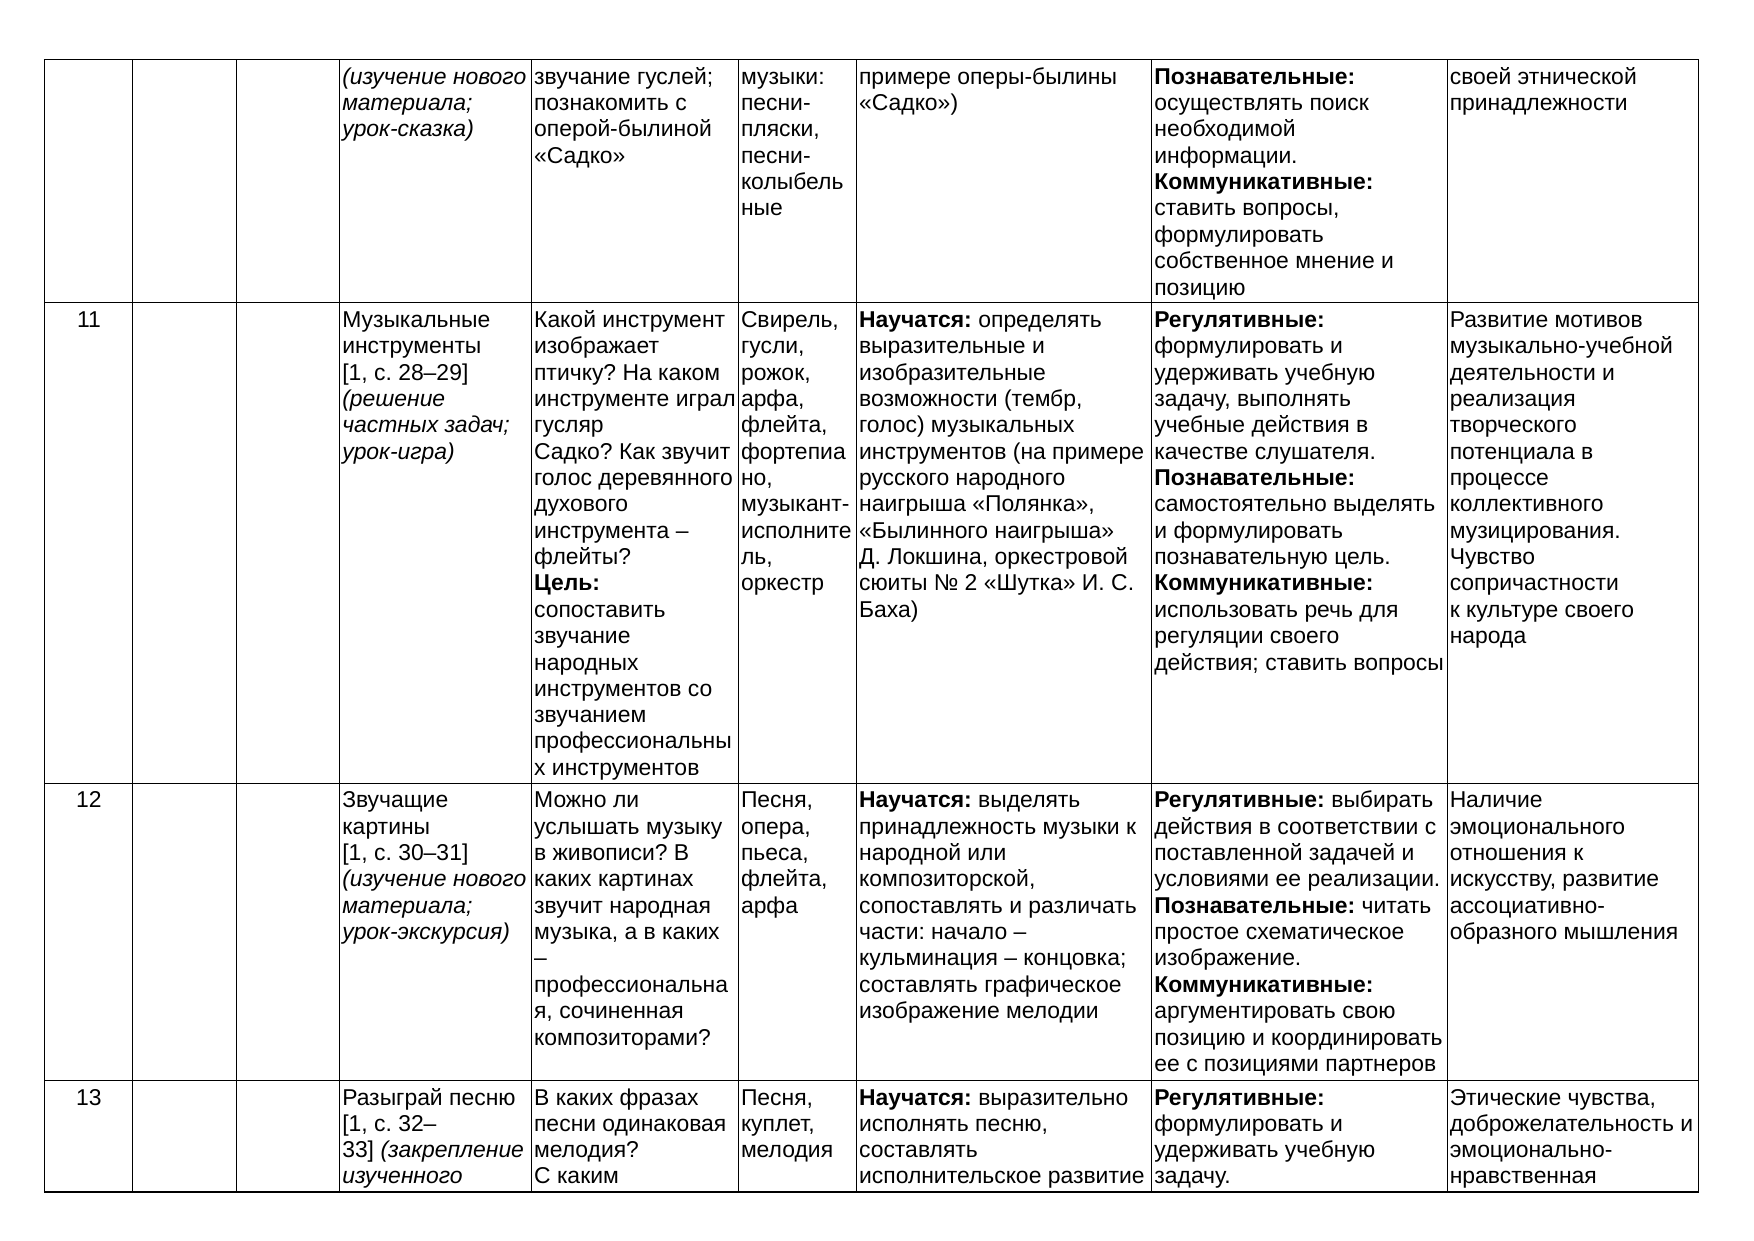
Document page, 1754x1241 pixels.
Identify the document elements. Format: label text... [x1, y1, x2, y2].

table_cell 12 [45, 784, 132, 1080]
table_cell 10 [45, 60, 132, 302]
table_cell Песня, опера, пьеса, флейта, арфа [739, 784, 856, 1080]
table_cell Музыкальные инструменты [1, с. 28–29] (решение частных задач; урок-игра) [340, 303, 531, 783]
table_cell [237, 784, 339, 1080]
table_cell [857, 60, 1151, 302]
table_cell Свирель, гусли, рожок, арфа, флейта, фортепиано, музыкант-исполнитель, оркестр [739, 303, 856, 783]
table_cell [237, 303, 339, 783]
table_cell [857, 1081, 1151, 1191]
table_cell Звучащие картины [1, с. 30–31] (изучение нового материала; урок-экскурсия) [340, 784, 531, 1080]
table_cell Научатся: выделять принадлежность музыки к народной или композиторской, сопоставлять и различать части: начало – кульминация – концовка; составлять графическое изображение мелодии [857, 784, 1151, 1080]
table_cell 13 [45, 1081, 132, 1191]
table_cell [340, 60, 531, 302]
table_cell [532, 1081, 738, 1191]
table_cell [133, 303, 236, 783]
table_cell [237, 60, 339, 302]
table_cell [1448, 1081, 1698, 1191]
table_cell [133, 784, 236, 1080]
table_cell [1152, 1081, 1447, 1191]
table_cell Можно ли услышать музыку в живописи? В каких картинах звучит народная музыка, а в каких – профессиональная, сочиненная композиторами? [532, 784, 738, 1080]
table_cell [1448, 60, 1698, 302]
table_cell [532, 60, 738, 302]
table_cell Научатся: определять выразительные и изобразительные возможности (тембр, голос) музыкальных инструментов (на примере русского народного наигрыша «Полянка», «Былинного наигрыша» Д. Локшина, оркестровой сюиты № 2 «Шутка» И. С. Баха) [857, 303, 1151, 783]
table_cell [1152, 60, 1447, 302]
table_cell Регулятивные: выбирать действия в соответствии с поставленной задачей и условиями ее реализации. Познавательные: читать простое схематическое изображение. Коммуникативные: аргументировать свою позицию и координировать ее с позициями партнеров [1152, 784, 1447, 1080]
table_cell [237, 1081, 339, 1191]
table_cell [133, 1081, 236, 1191]
table_cell 11 [45, 303, 132, 783]
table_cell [739, 1081, 856, 1191]
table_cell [739, 60, 856, 302]
table_cell Какой инструмент изображает птичку? На каком инструменте играл гусляр Садко? Как звучит голос деревянного духового инструмента – флейты? Цель: сопоставить звучание народных инструментов со звучанием профессиональных инструментов [532, 303, 738, 783]
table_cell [340, 1081, 531, 1191]
table_cell Развитие мотивов музыкально-учебной деятельности и реализация творческого потенциала в процессе коллективного музицирования. Чувство сопричастности к культуре своего народа [1448, 303, 1698, 783]
table_cell Наличие эмоционального отношения к искусству, развитие ассоциативно-образного мышления [1448, 784, 1698, 1080]
table_cell Регулятивные: формулировать и удерживать учебную задачу, выполнять учебные действия в качестве слушателя. Познавательные: самостоятельно выделять и формулировать познавательную цель. Коммуникативные: использовать речь для регуляции своего действия; ставить вопросы [1152, 303, 1447, 783]
table_cell [133, 60, 236, 302]
